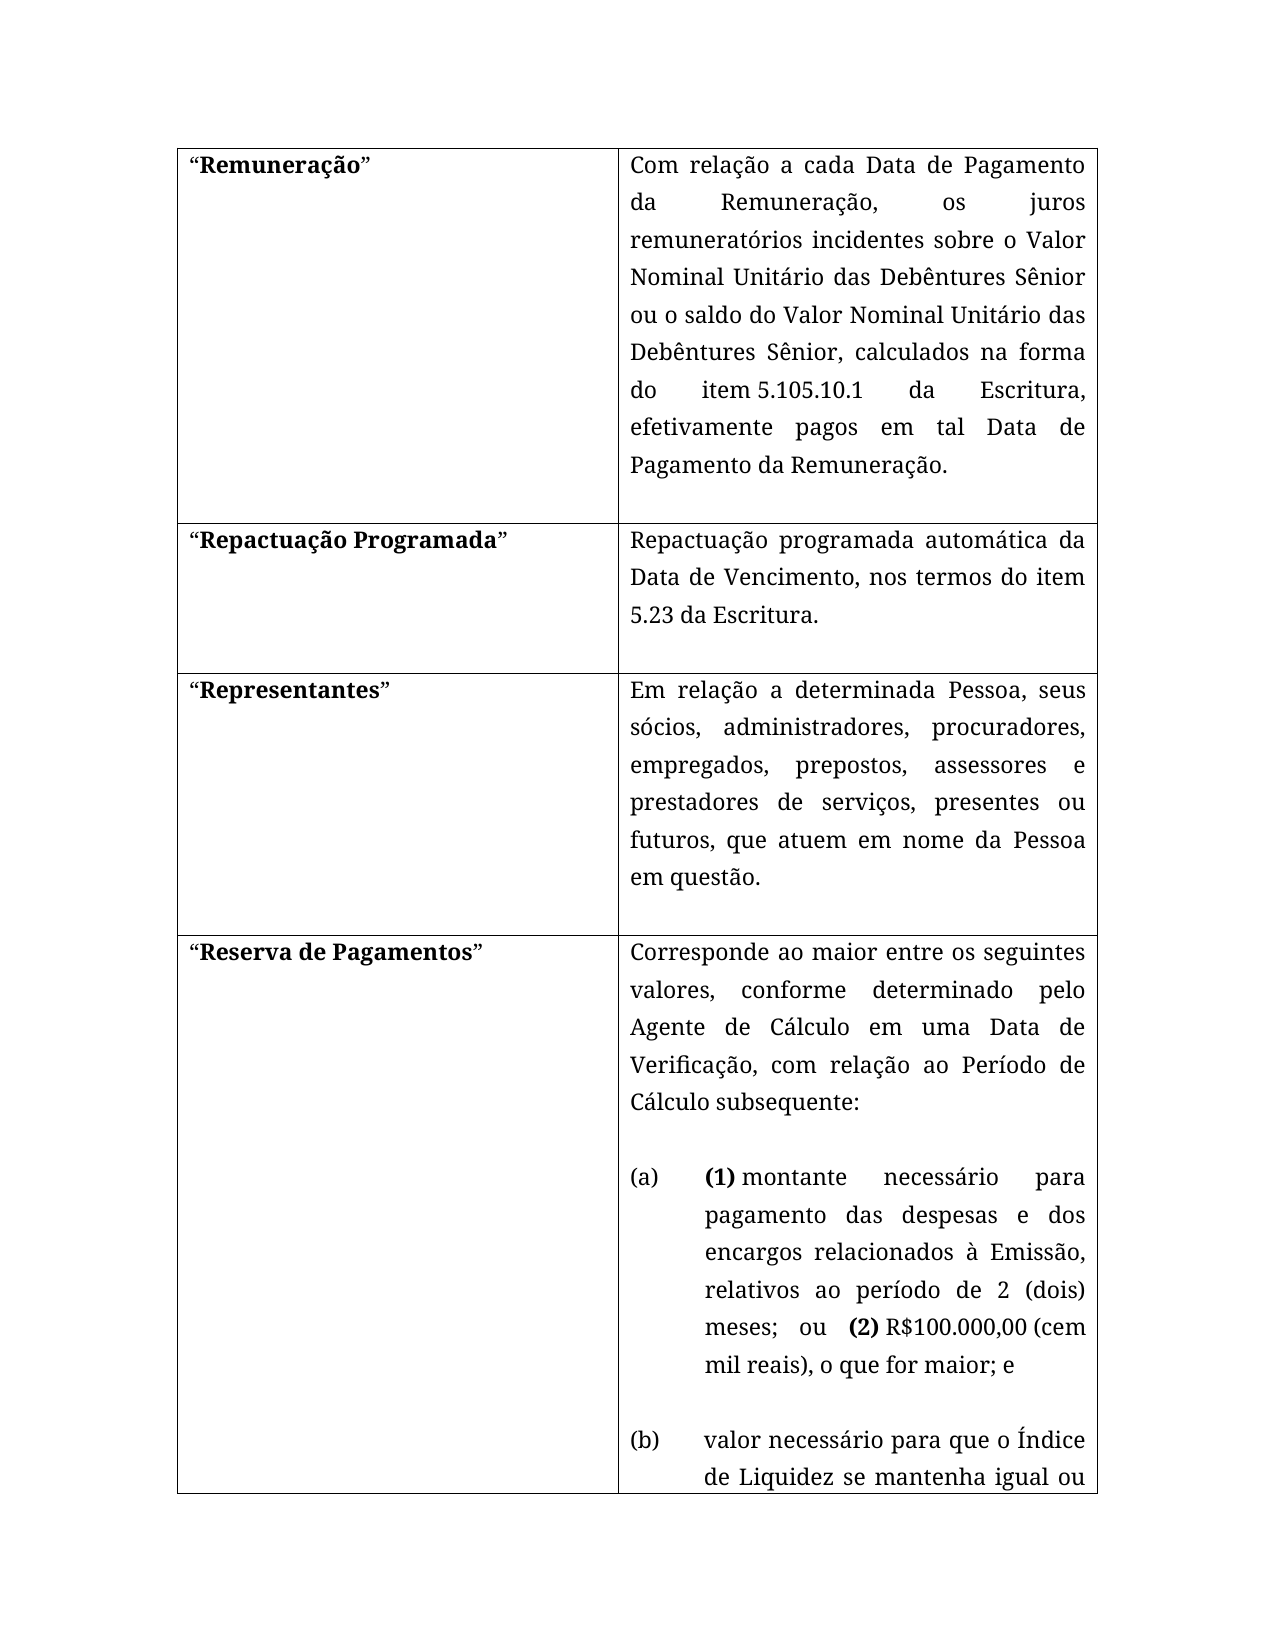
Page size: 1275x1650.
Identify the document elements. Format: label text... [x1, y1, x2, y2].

table_cell Repactuação programada automática da Data de Vencimento, nos termos do item 5.23 da Escritura. [619, 524, 1097, 673]
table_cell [178, 936, 618, 1492]
table_cell “Representantes” [178, 674, 618, 935]
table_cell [619, 936, 1097, 1492]
table_cell “Remuneração” [178, 149, 618, 523]
table_cell Em relação a determinada Pessoa, seus sócios, administradores, procuradores, empregados, prepostos, assessores e prestadores de serviços, presentes ou futuros, que atuem em nome da Pessoa em questão. [619, 674, 1097, 935]
table_cell “Repactuação Programada” [178, 524, 618, 673]
table_cell Com relação a cada Data de Pagamento da Remuneração, os juros remuneratórios incidentes sobre o Valor Nominal Unitário das Debêntures Sênior ou o saldo do Valor Nominal Unitário das Debêntures Sênior, calculados na forma do item 5.10.1 da Escritura, efetivamente pagos em tal Data de Pagamento da Remuneração. [619, 149, 1097, 523]
